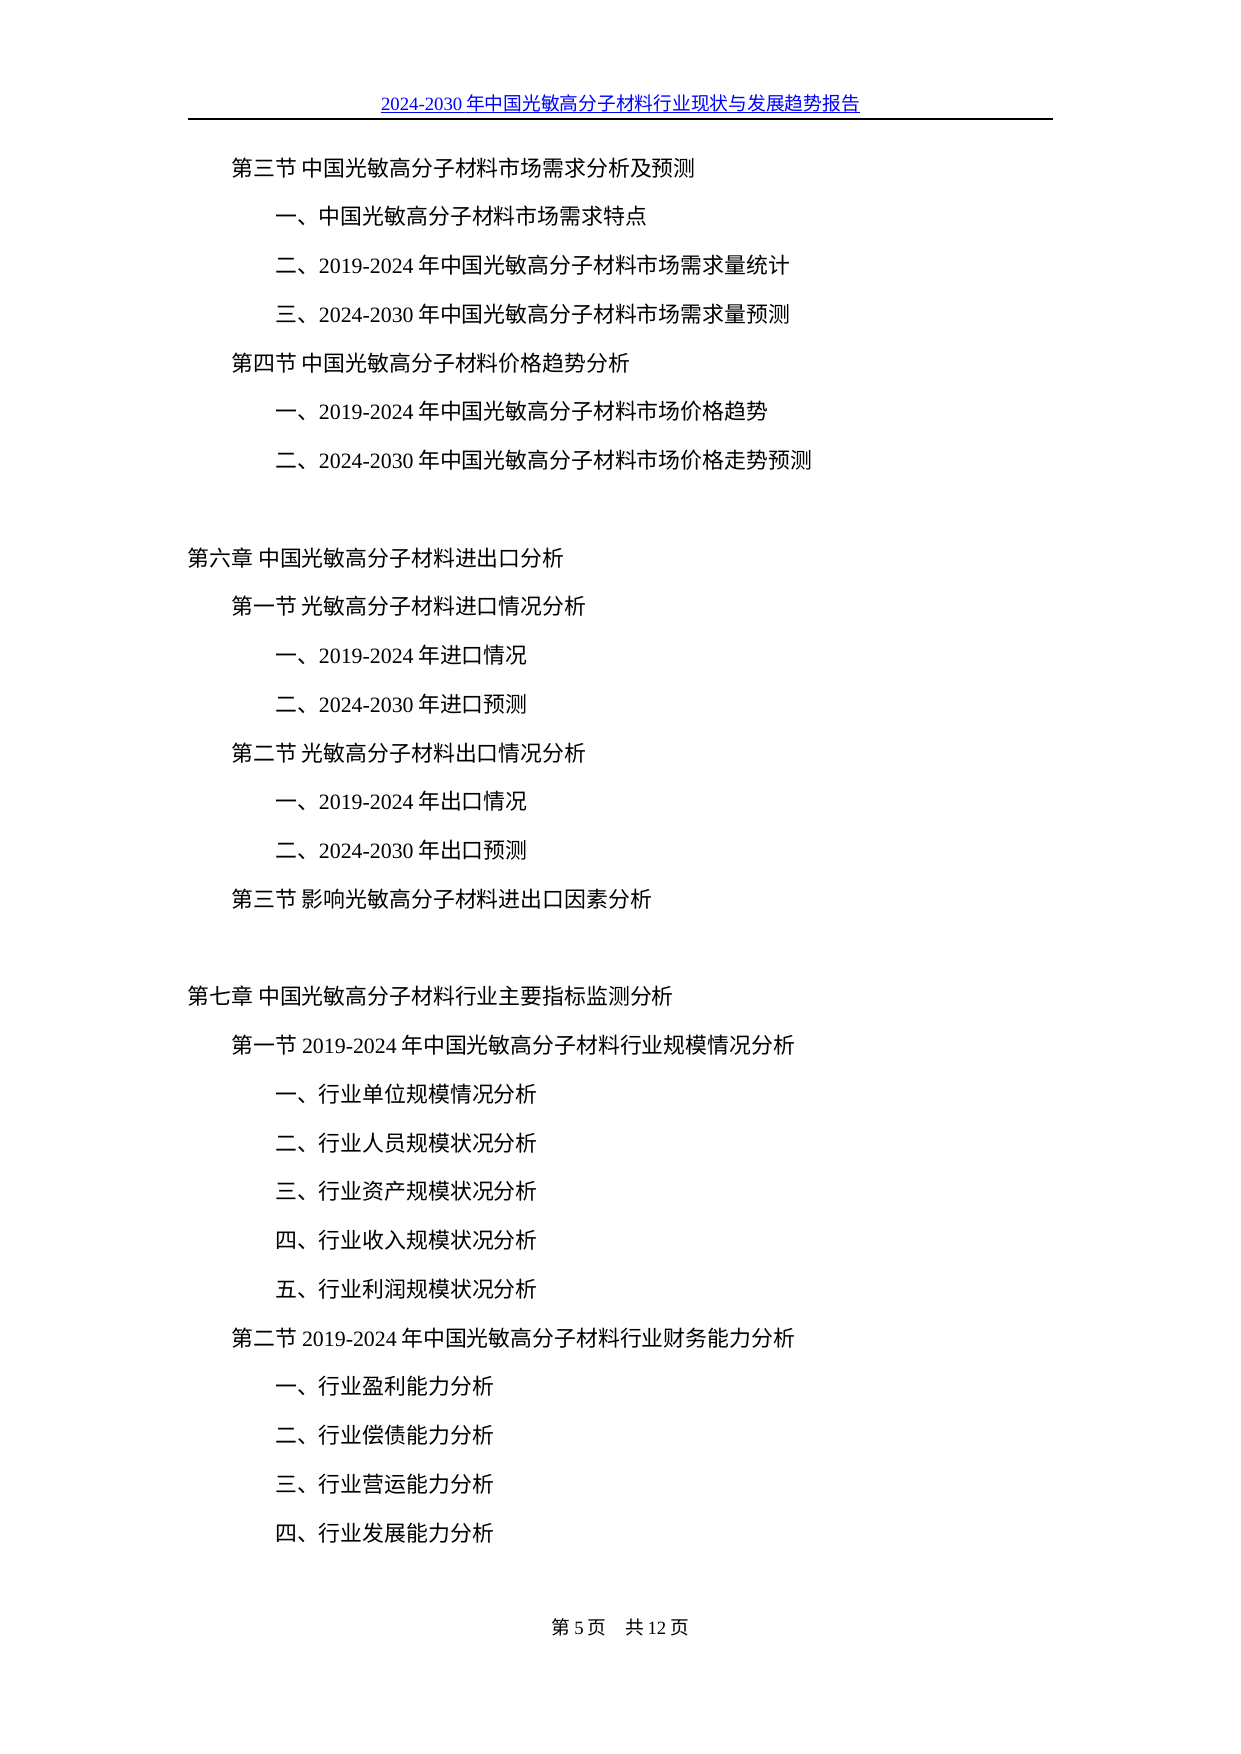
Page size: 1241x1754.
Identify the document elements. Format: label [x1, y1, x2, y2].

text [187, 150, 1053, 1548]
